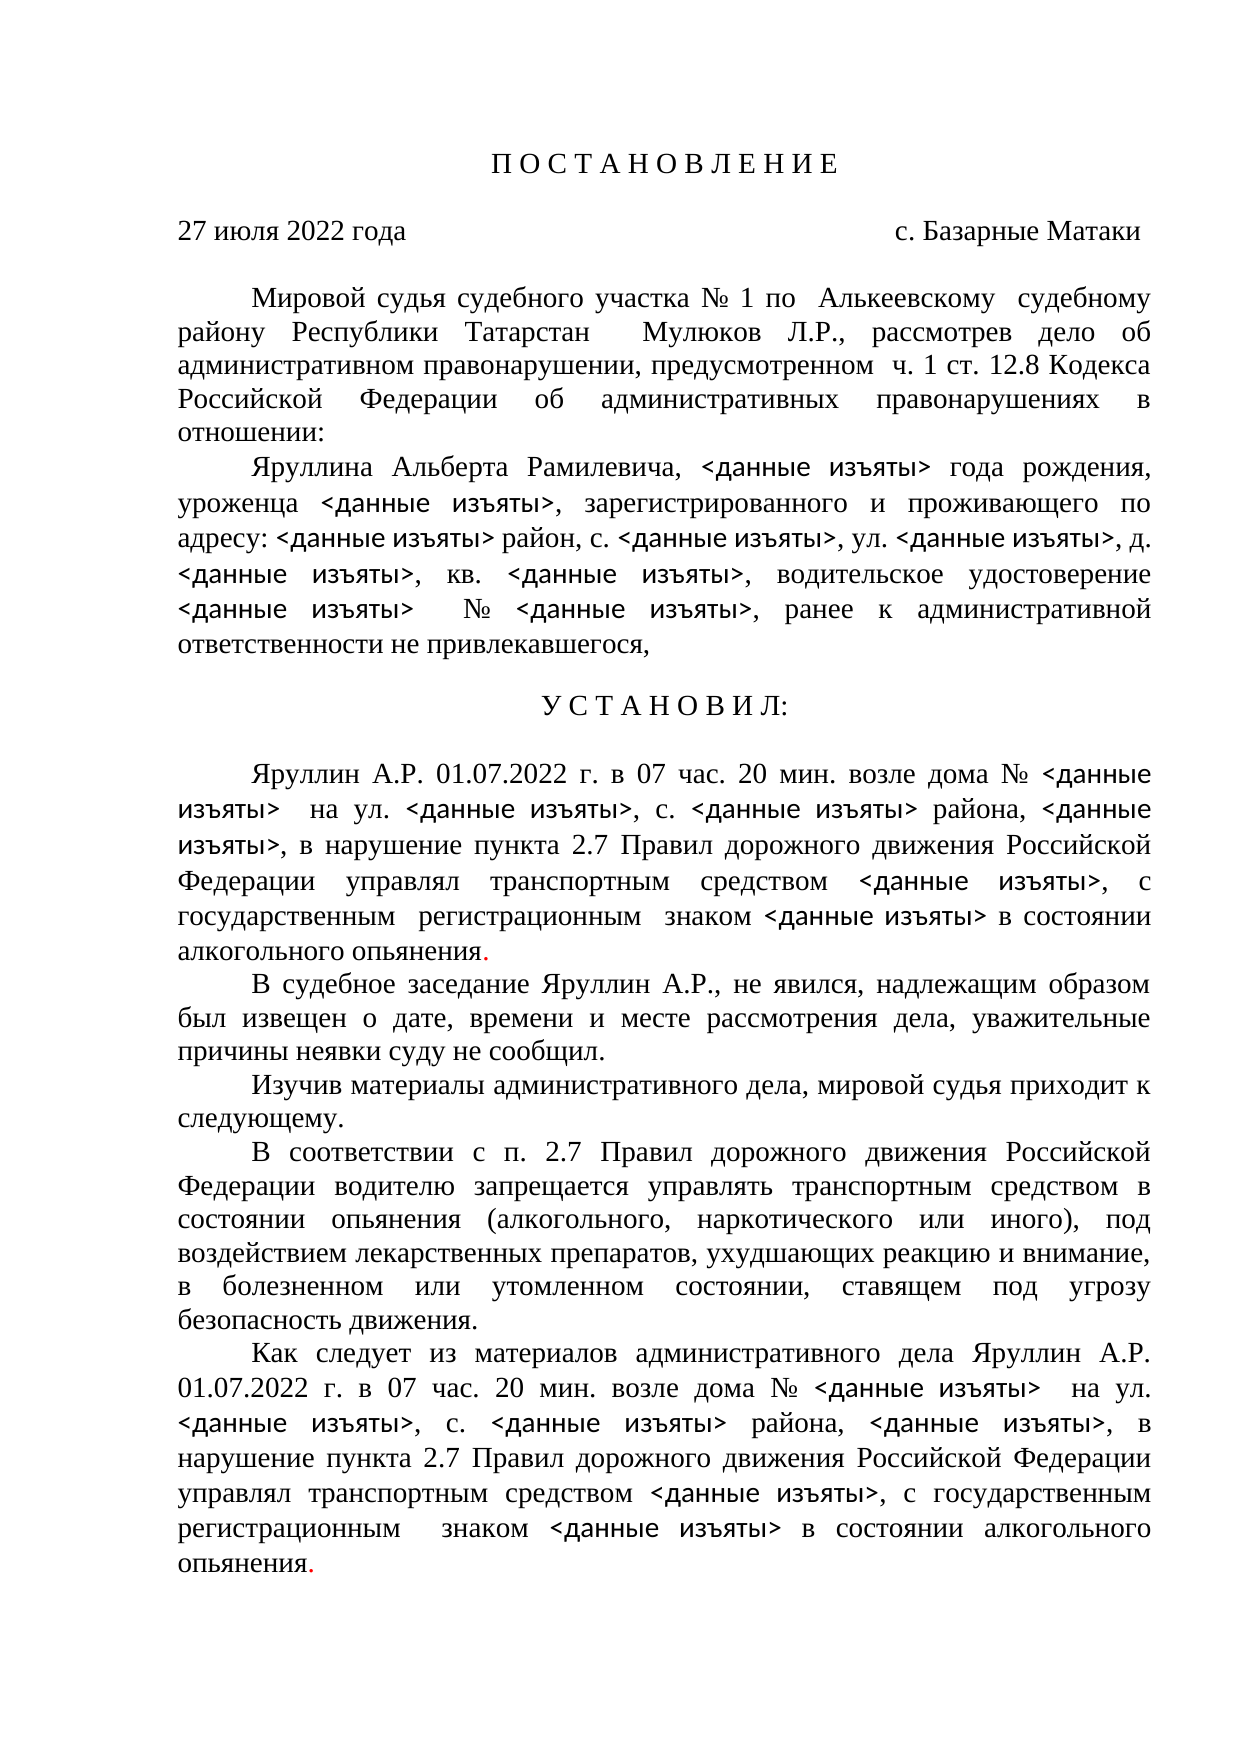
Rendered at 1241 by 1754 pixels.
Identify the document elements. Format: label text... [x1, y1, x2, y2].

text 27 июля 2022 года с. Базарные Матаки [177, 213, 1152, 247]
text У С Т А Н О В И Л: [177, 688, 1152, 721]
text Яруллина Альберта Рамилевича, <данные изъяты> года рождения, уроженца <данные изъяты>, зарегистрированного и проживающего по адресу: <данные изъяты> район, с. <данные изъяты>, ул. <данные изъяты>, д. <данные изъяты>, кв. <данные изъяты>, водительское удостоверение <данные изъяты> № <данные изъяты>, ранее к административной ответственности не привлекавшегося, [177, 448, 1152, 660]
text В судебное заседание Яруллин А.Р., не явился, надлежащим образом был извещен о дате, времени и месте рассмотрения дела, уважительные причины неявки суду не сообщил. [177, 966, 1152, 1067]
text П О С Т А Н О В Л Е Н И Е [177, 146, 1152, 180]
text В соответствии с п. 2.7 Правил дорожного движения Российской Федерации водителю запрещается управлять транспортным средством в состоянии опьянения (алкогольного, наркотического или иного), под воздействием лекарственных препаратов, ухудшающих реакцию и внимание, в болезненном или утомленном состоянии, ставящем под угрозу безопасность движения. [177, 1134, 1152, 1335]
text Мировой судья судебного участка № 1 по Алькеевскому судебному району Республики Татарстан Мулюков Л.Р., рассмотрев дело об административном правонарушении, предусмотренном ч. 1 ст. 12.8 Кодекса Российской Федерации об административных правонарушениях в отношении: [177, 280, 1152, 448]
text Как следует из материалов административного дела Яруллин А.Р. 01.07.2022 г. в 07 час. 20 мин. возле дома № <данные изъяты> на ул. <данные изъяты>, с. <данные изъяты> района, <данные изъяты>, в нарушение пункта 2.7 Правил дорожного движения Российской Федерации управлял транспортным средством <данные изъяты>, с государственным регистрационным знаком <данные изъяты> в состоянии алкогольного опьянения. [177, 1335, 1152, 1578]
text Яруллин А.Р. 01.07.2022 г. в 07 час. 20 мин. возле дома № <данные изъяты> на ул. <данные изъяты>, с. <данные изъяты> района, <данные изъяты>, в нарушение пункта 2.7 Правил дорожного движения Российской Федерации управлял транспортным средством <данные изъяты>, с государственным регистрационным знаком <данные изъяты> в состоянии алкогольного опьянения. [177, 755, 1152, 966]
text Изучив материалы административного дела, мировой судья приходит к следующему. [177, 1067, 1152, 1134]
